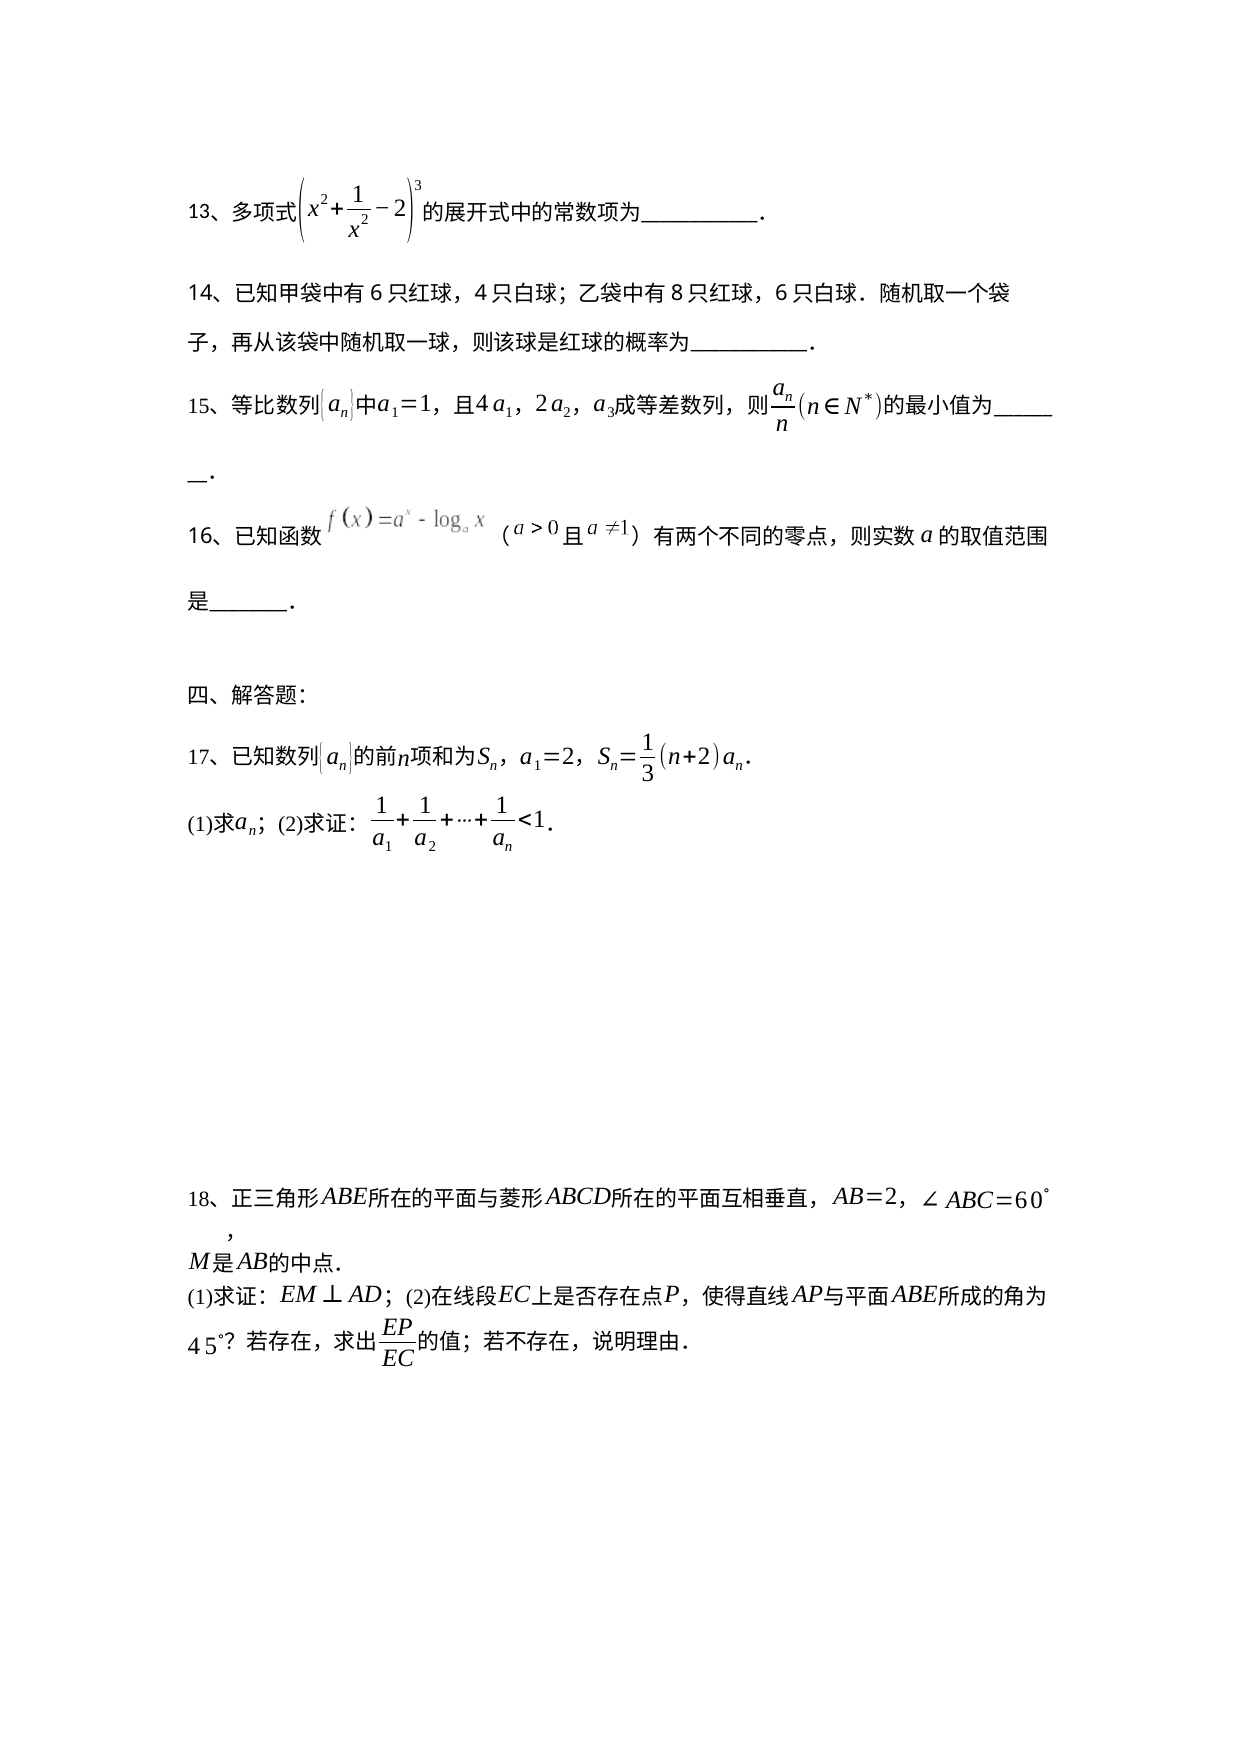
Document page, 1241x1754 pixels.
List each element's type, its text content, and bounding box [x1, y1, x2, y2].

text (1)求；(2)求证：． [187, 791, 1053, 856]
text 14、已知甲袋中有6只红球，4只白球；乙袋中有8只红球，6只白球．随机取一个袋子，再从该袋中随机取一球，则该球是红球的概率为____________． [187, 275, 1053, 357]
text 17、已知数列的前项和为，，． [187, 726, 1053, 791]
text 四、解答题： [187, 677, 1053, 710]
text 13、多项式的展开式中的常数项为____________． [187, 162, 1053, 259]
text 18、正三角形所在的平面与菱形所在的平面互相垂直，，， [187, 1181, 1053, 1246]
text 是的中点． [187, 1246, 1053, 1278]
text (1)求证：；(2)在线段上是否存在点，使得直线与平面所成的角为？若存在，求出的值；若不存在，说明理由． [187, 1278, 1053, 1376]
text 16、已知函数（且）有两个不同的零点，则实数 的取值范围是________． [187, 502, 1053, 616]
text 15、等比数列中，且，，成等差数列，则的最小值为________． [187, 372, 1053, 486]
